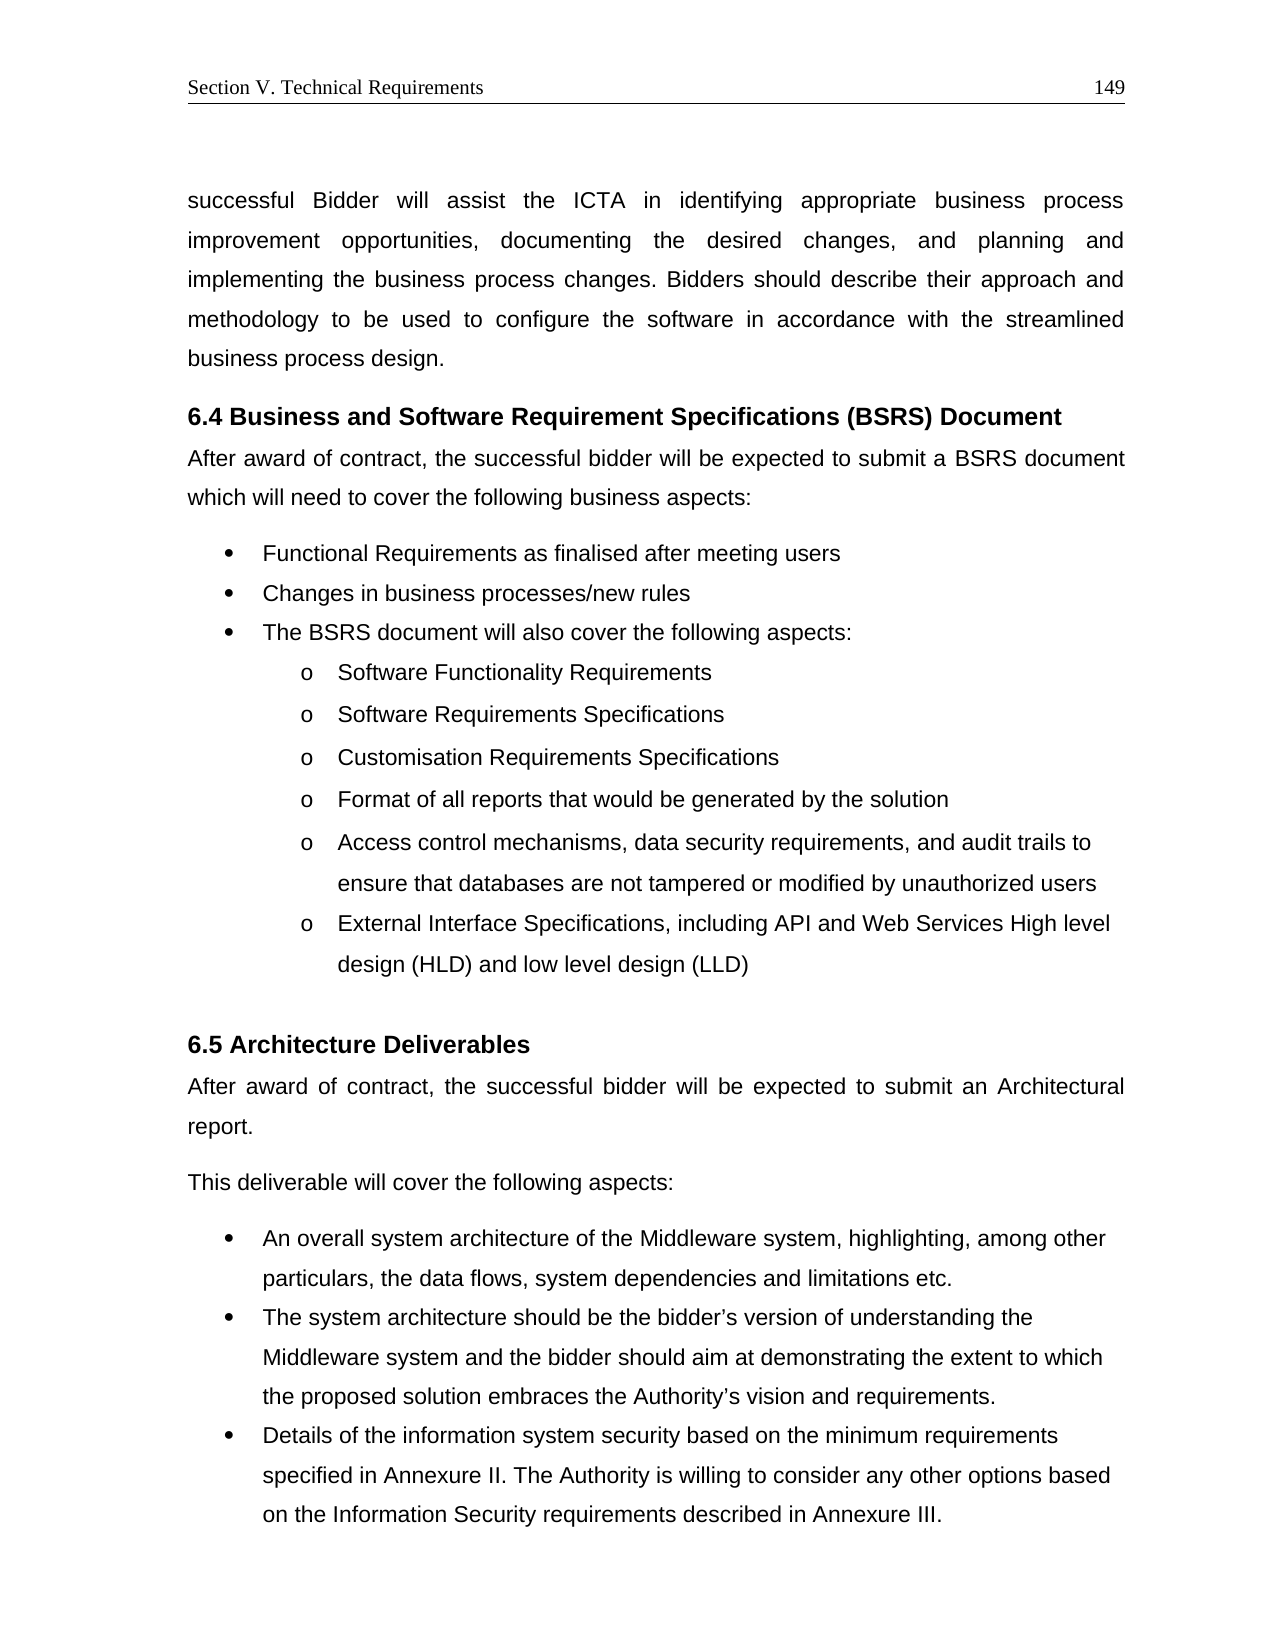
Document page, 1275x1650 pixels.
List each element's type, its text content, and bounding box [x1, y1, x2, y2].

list Format of all reports that would be generated by the solution [300, 786, 1125, 814]
list Details of the information system security based on the minimum requirements specified in Annexure II. The Authority is willing to consider any other options based on the Information Security requirements described in Annexure III. [225, 1422, 1125, 1528]
list Customisation Requirements Specifications [300, 744, 1125, 772]
list Software Functionality Requirements [300, 659, 1125, 687]
text After award of contract, the successful bidder will be expected to submit an Architectural report. [187, 1073, 1125, 1139]
text After award of contract, the successful bidder will be expected to submit a BSRS document which will need to cover the following business aspects: [187, 445, 1125, 511]
list Functional Requirements as finalised after meeting users [225, 540, 1125, 567]
list Software Requirements Specifications [300, 701, 1125, 729]
list 6.4 Business and Software Requirement Specifications (BSRS) Document [187, 402, 1125, 430]
list Access control mechanisms, data security requirements, and audit trails to ensure that databases are not tampered or modified by unauthorized users [300, 829, 1125, 897]
list 6.5 Architecture Deliverables [187, 1030, 1125, 1059]
text This deliverable will cover the following aspects: [187, 1169, 1125, 1195]
list The BSRS document will also cover the following aspects: [225, 619, 1125, 646]
list An overall system architecture of the Middleware system, highlighting, among other particulars, the data flows, system dependencies and limitations etc. [225, 1225, 1125, 1291]
list External Interface Specifications, including API and Web Services High level design (HLD) and low level design (LLD) [300, 910, 1125, 977]
list Changes in business processes/new rules [225, 580, 1125, 606]
list The system architecture should be the bidder’s version of understanding the Middleware system and the bidder should aim at demonstrating the extent to which the proposed solution embraces the Authority’s vision and requirements. [225, 1304, 1125, 1409]
